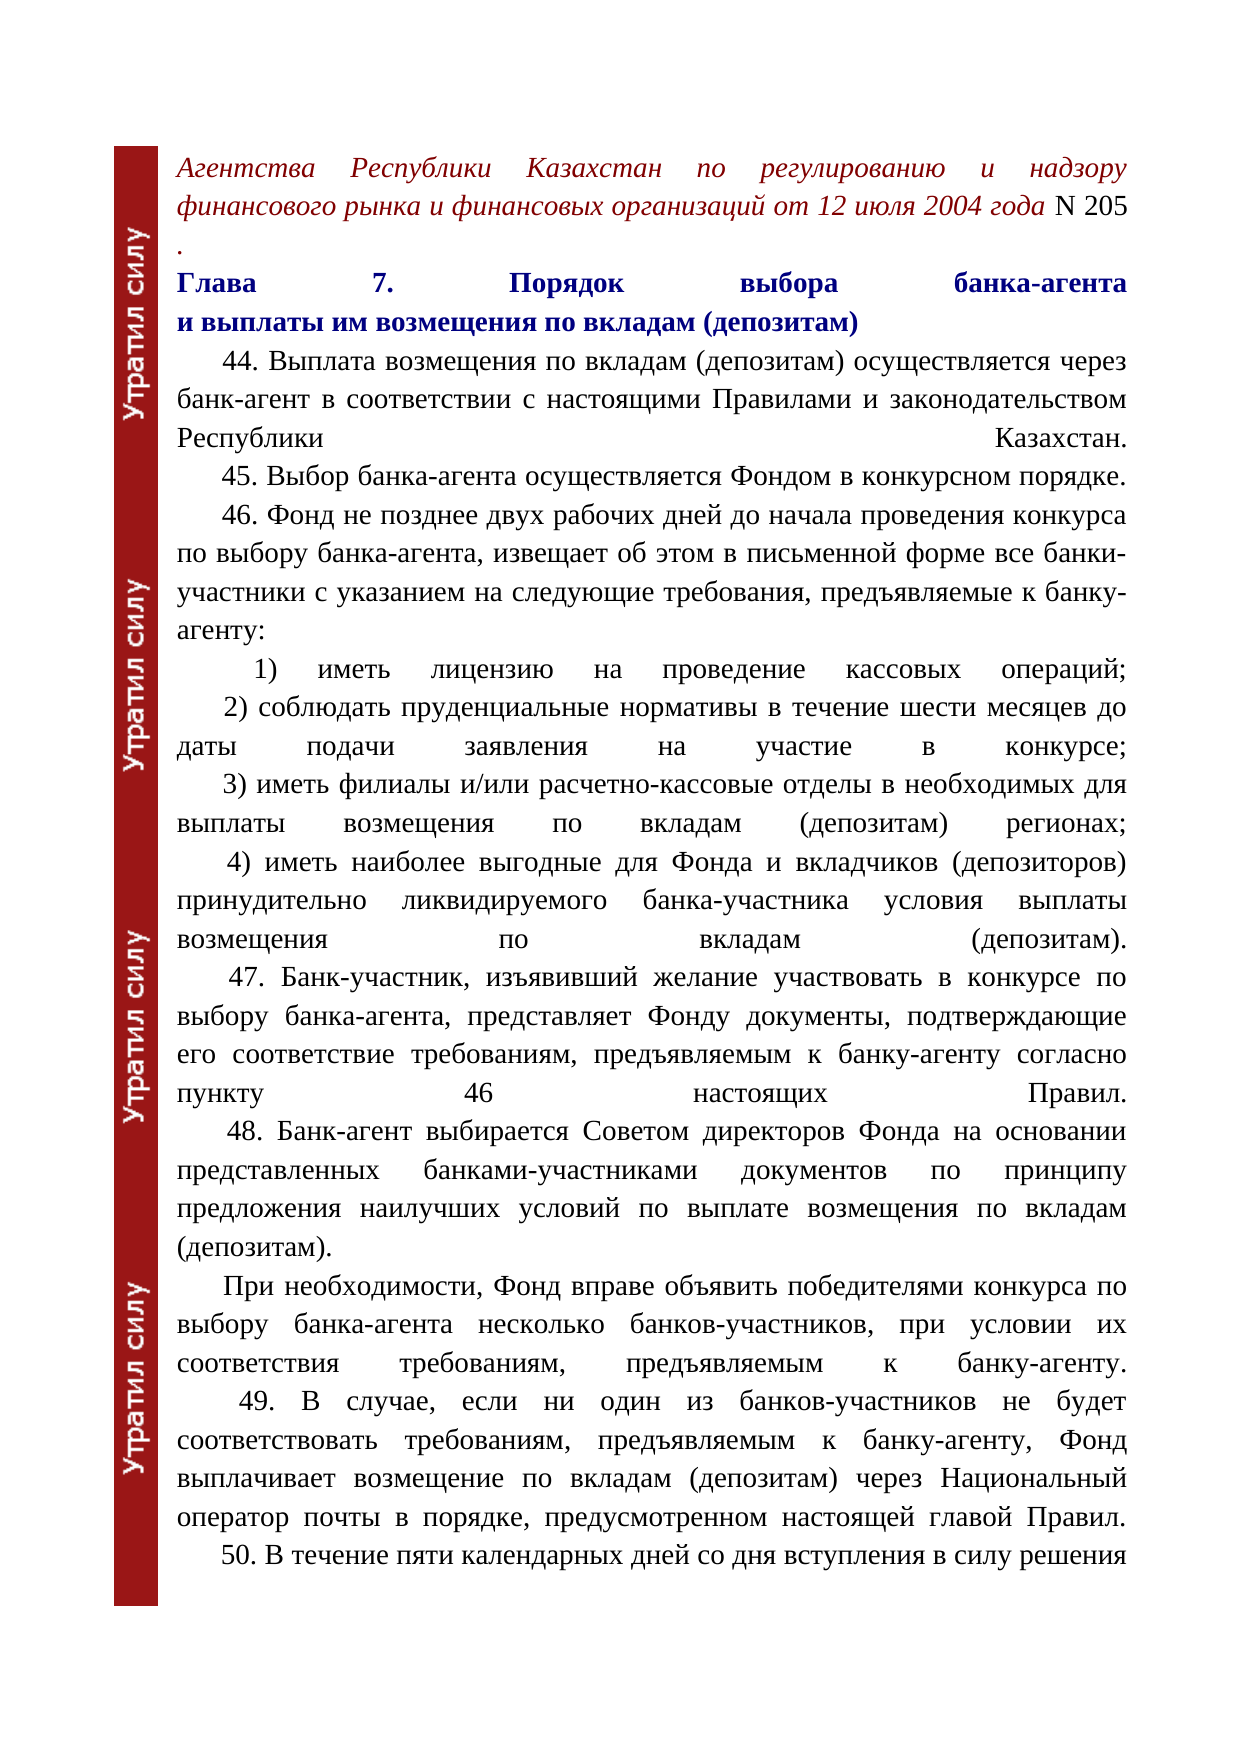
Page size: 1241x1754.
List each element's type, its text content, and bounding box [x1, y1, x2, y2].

picture [114, 338, 158, 343]
picture [114, 1571, 158, 1606]
picture [114, 146, 158, 150]
picture [114, 261, 158, 266]
text Глава 7. Порядок выбора банка-агента и выплаты им возмещения по вкладам (депозитам) [112, 266, 1128, 338]
